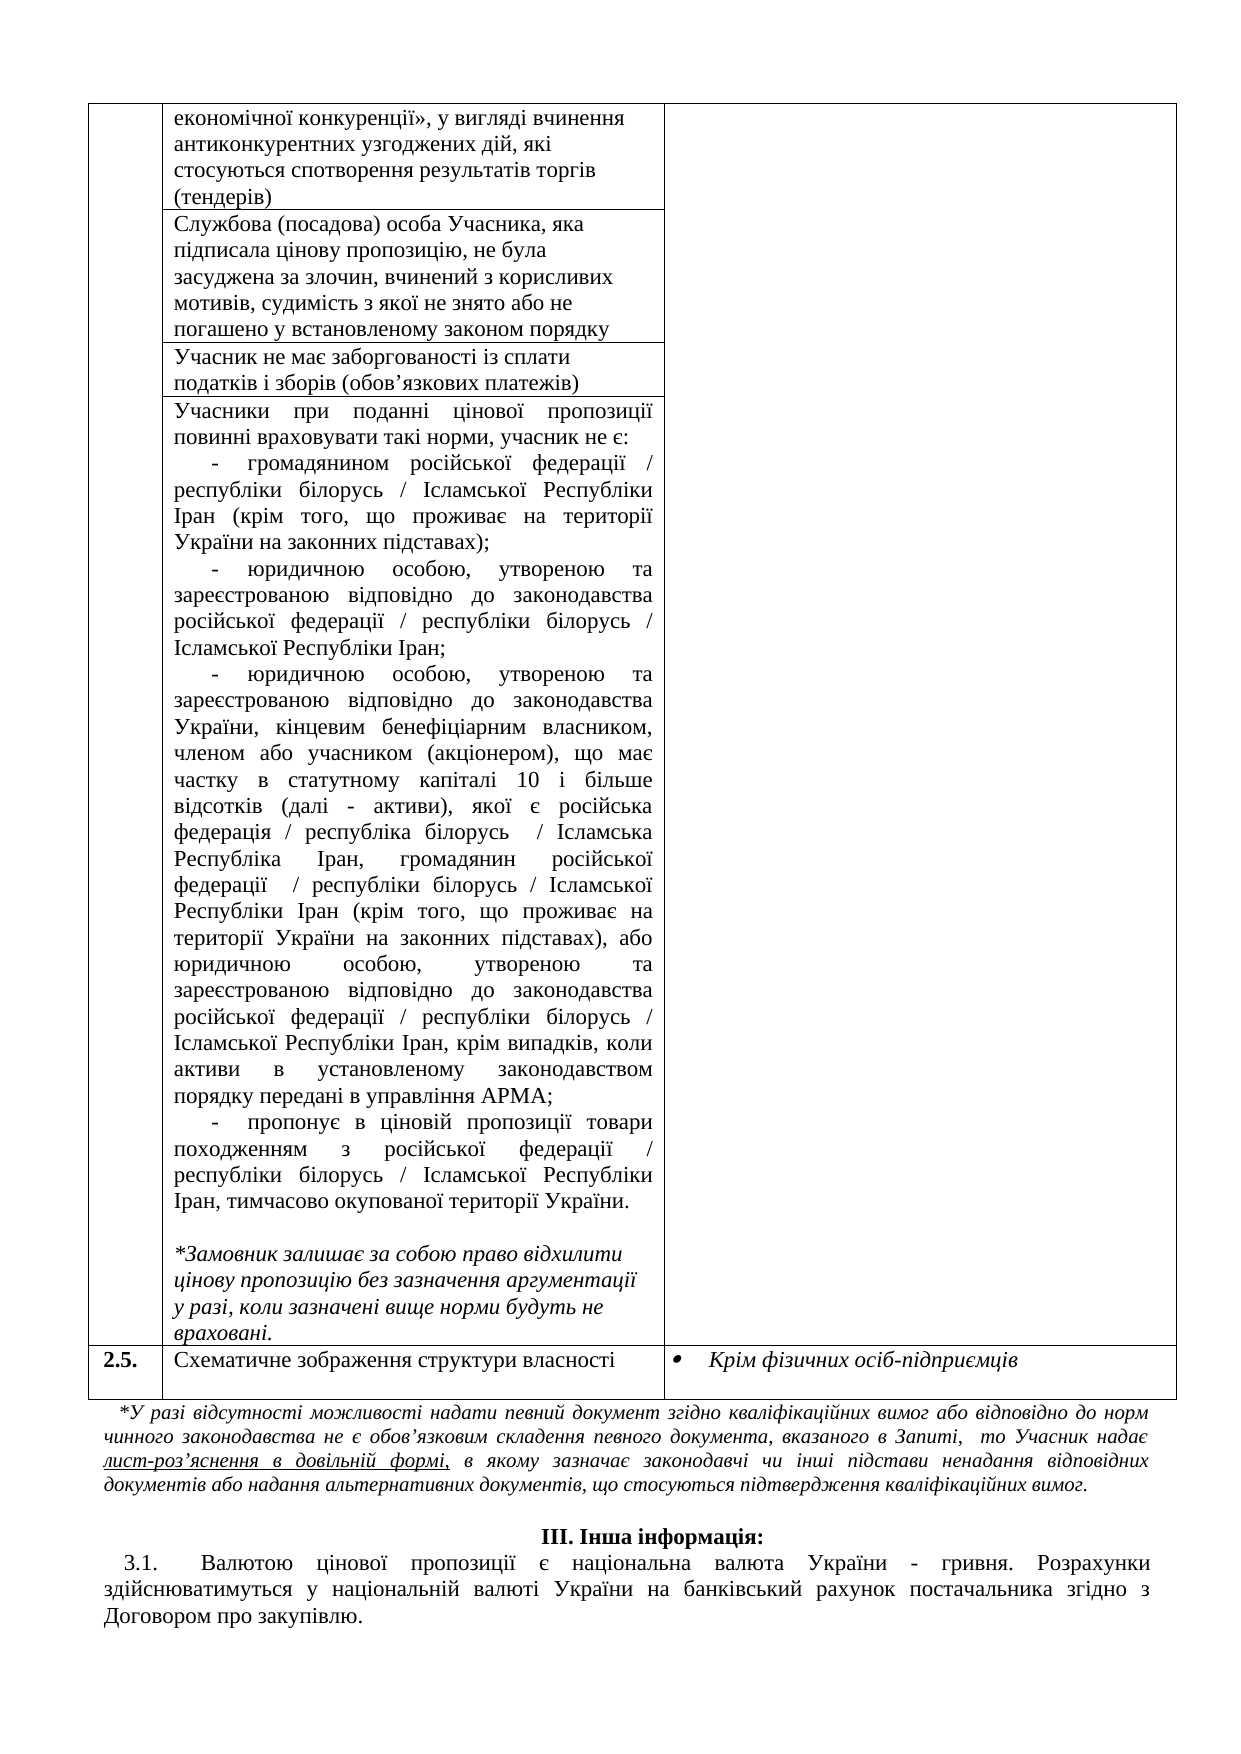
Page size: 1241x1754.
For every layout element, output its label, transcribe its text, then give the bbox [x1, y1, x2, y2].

table_cell Крім фізичних осіб-підприємців [665, 1346, 1176, 1399]
list Валютою цінової пропозиції є національна валюта України - гривня. Розрахунки здійснюватимуться у національній валюті України на банківський рахунок постачальника згідно з Договором про закупівлю. [103, 1549, 1152, 1628]
text *У разі відсутності можливості надати певний документ згідно кваліфікаційних вимог або відповідно до норм чинного законодавства не є обов’язковим складення певного документа, вказаного в Запиті, то Учасник надає лист-роз’яснення в довільній формі, в якому зазначає законодавчі чи інші підстави ненадання відповідних документів або надання альтернативних документів, що стосуються підтвердження кваліфікаційних вимог. [103, 1400, 1152, 1496]
text ІІІ. Інша інформація: [118, 1523, 1152, 1549]
table_cell Схематичне зображення структури власності [163, 1346, 664, 1399]
table_cell Службова (посадова) особа Учасника, яка підписала цінову пропозицію, не була засуджена за злочин, вчинений з корисливих мотивів, судимість з якої не знято або не погашено у встановленому законом порядку [163, 210, 664, 342]
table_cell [163, 104, 664, 209]
table_cell Учасники при поданні цінової пропозиції повинні враховувати такі норми, учасник не є: громадянином російської федерації / республіки білорусь / Ісламської Республіки Іран (крім того, що проживає на території України на законних підставах); юридичною особою, утвореною та зареєстрованою відповідно до законодавства російської федерації / республіки білорусь / Ісламської Республіки Іран; юридичною особою, утвореною та зареєстрованою відповідно до законодавства України, кінцевим бенефіціарним власником, членом або учасником (акціонером), що має частку в статутному капіталі 10 і більше відсотків (далі - активи), якої є російська федерація / республіка білорусь / Ісламська Республіка Іран, громадянин російської федерації / республіки білорусь / Ісламської Республіки Іран (крім того, що проживає на території України на законних підставах), або юридичною особою, утвореною та зареєстрованою відповідно до законодавства російської федерації / республіки білорусь / Ісламської Республіки Іран, крім випадків, коли активи в установленому законодавством порядку передані в управління АРМА; пропонує в ціновій пропозиції товари походженням з російської федерації / республіки білорусь / Ісламської Республіки Іран, тимчасово окупованої території України. *Замовник залишає за собою право відхилити цінову пропозицію без зазначення аргументації у разі, коли зазначені вище норми будуть не враховані. [163, 397, 664, 1345]
table_cell [89, 1346, 162, 1399]
table_cell Учасник не має заборгованості із сплати податків і зборів (обов’язкових платежів) [163, 343, 664, 396]
